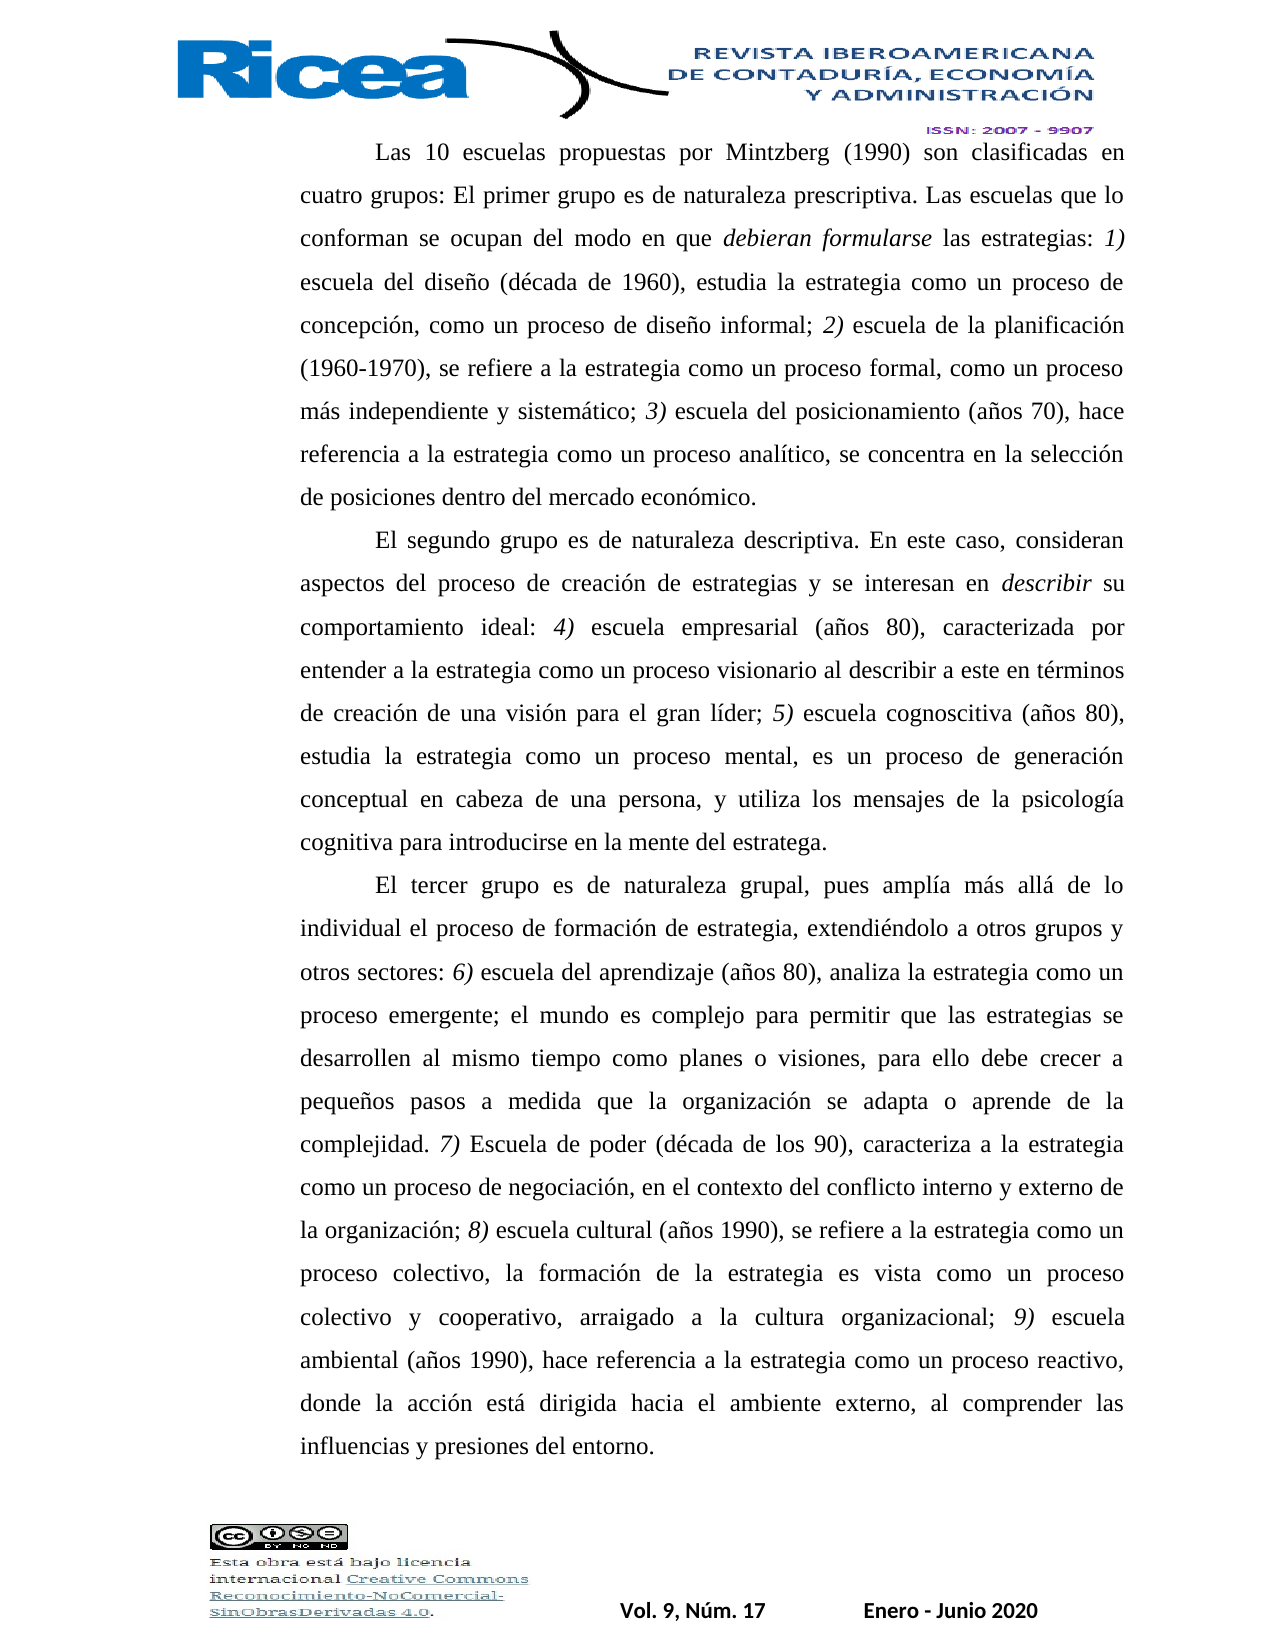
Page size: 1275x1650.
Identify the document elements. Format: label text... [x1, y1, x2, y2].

text Las 10 escuelas propuestas por Mintzberg (1990) son clasificadas en cuatro grupos: El primer grupo es de naturaleza prescriptiva. Las escuelas que lo conforman se ocupan del modo en que debieran formularse las estrategias: 1) escuela del diseño (década de 1960), estudia la estrategia como un proceso de concepción, como un proceso de diseño informal; 2) escuela de la planificación (1960-1970), se refiere a la estrategia como un proceso formal, como un proceso más independiente y sistemático; 3) escuela del posicionamiento (años 70), hace referencia a la estrategia como un proceso analítico, se concentra en la selección de posiciones dentro del mercado económico. [300, 137, 1125, 511]
text El segundo grupo es de naturaleza descriptiva. En este caso, consideran aspectos del proceso de creación de estrategias y se interesan en describir su comportamiento ideal: 4) escuela empresarial (años 80), caracterizada por entender a la estrategia como un proceso visionario al describir a este en términos de creación de una visión para el gran líder; 5) escuela cognoscitiva (años 80), estudia la estrategia como un proceso mental, es un proceso de generación conceptual en cabeza de una persona, y utiliza los mensajes de la psicología cognitiva para introducirse en la mente del estratega. [300, 525, 1125, 856]
text El tercer grupo es de naturaleza grupal, pues amplía más allá de lo individual el proceso de formación de estrategia, extendiéndolo a otros grupos y otros sectores: 6) escuela del aprendizaje (años 80), analiza la estrategia como un proceso emergente; el mundo es complejo para permitir que las estrategias se desarrollen al mismo tiempo como planes o visiones, para ello debe crecer a pequeños pasos a medida que la organización se adapta o aprende de la complejidad. 7) Escuela de poder (década de los 90), caracteriza a la estrategia como un proceso de negociación, en el contexto del conflicto interno y externo de la organización; 8) escuela cultural (años 1990), se refiere a la estrategia como un proceso colectivo, la formación de la estrategia es vista como un proceso colectivo y cooperativo, arraigado a la cultura organizacional; 9) escuela ambiental (años 1990), hace referencia a la estrategia como un proceso reactivo, donde la acción está dirigida hacia el ambiente externo, al comprender las influencias y presiones del entorno. [300, 870, 1125, 1460]
picture [206, 1521, 532, 1619]
